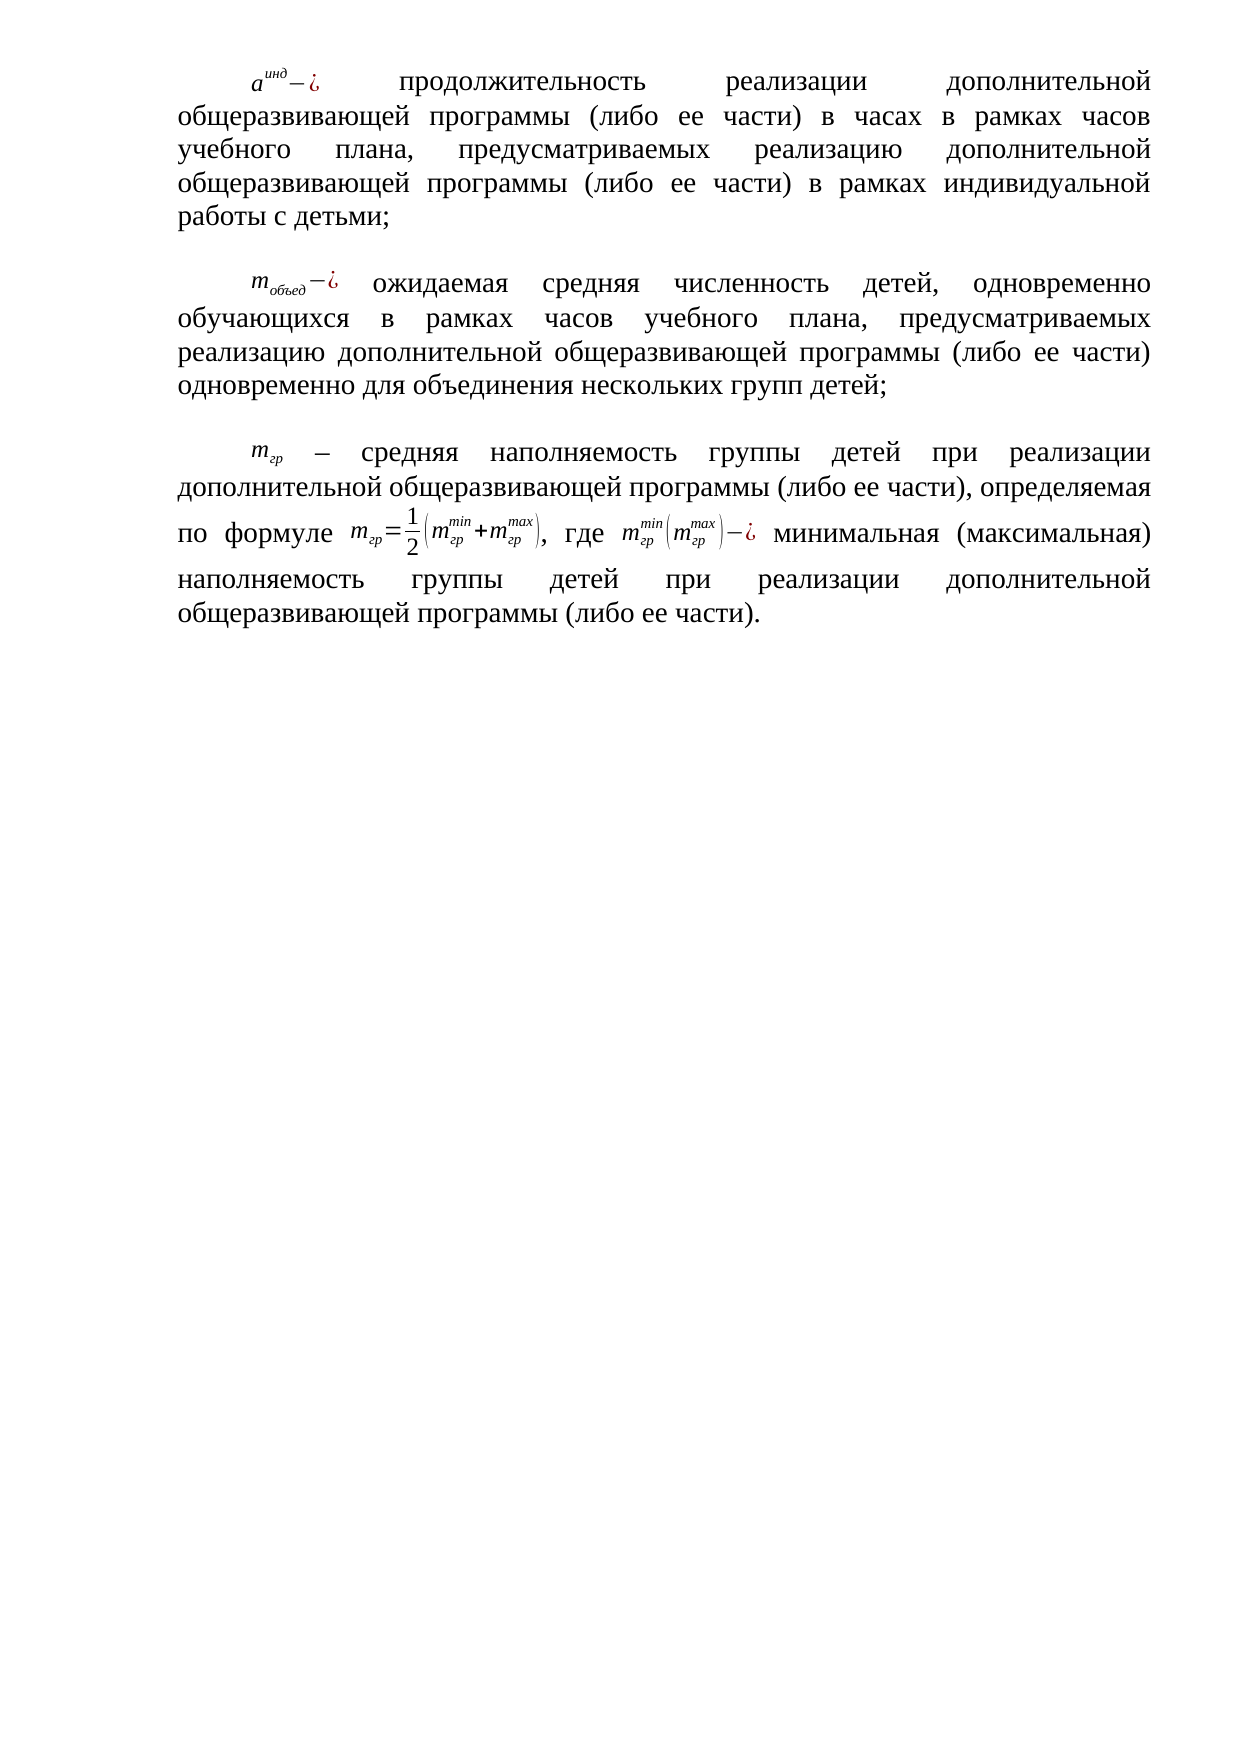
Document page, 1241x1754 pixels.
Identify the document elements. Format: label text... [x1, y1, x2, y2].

text – средняя наполняемость группы детей при реализации дополнительной общеразвивающей программы (либо ее части), определяемая по формуле , где минимальная (максимальная) наполняемость группы детей при реализации дополнительной общеразвивающей программы (либо ее части). [177, 434, 1152, 628]
text ожидаемая средняя численность детей, одновременно обучающихся в рамках часов учебного плана, предусматриваемых реализацию дополнительной общеразвивающей программы (либо ее части) одновременно для объединения нескольких групп детей; [177, 265, 1152, 401]
text продолжительность реализации дополнительной общеразвивающей программы (либо ее части) в часах в рамках часов учебного плана, предусматриваемых реализацию дополнительной общеразвивающей программы (либо ее части) в рамках индивидуальной работы с детьми; [177, 63, 1152, 232]
